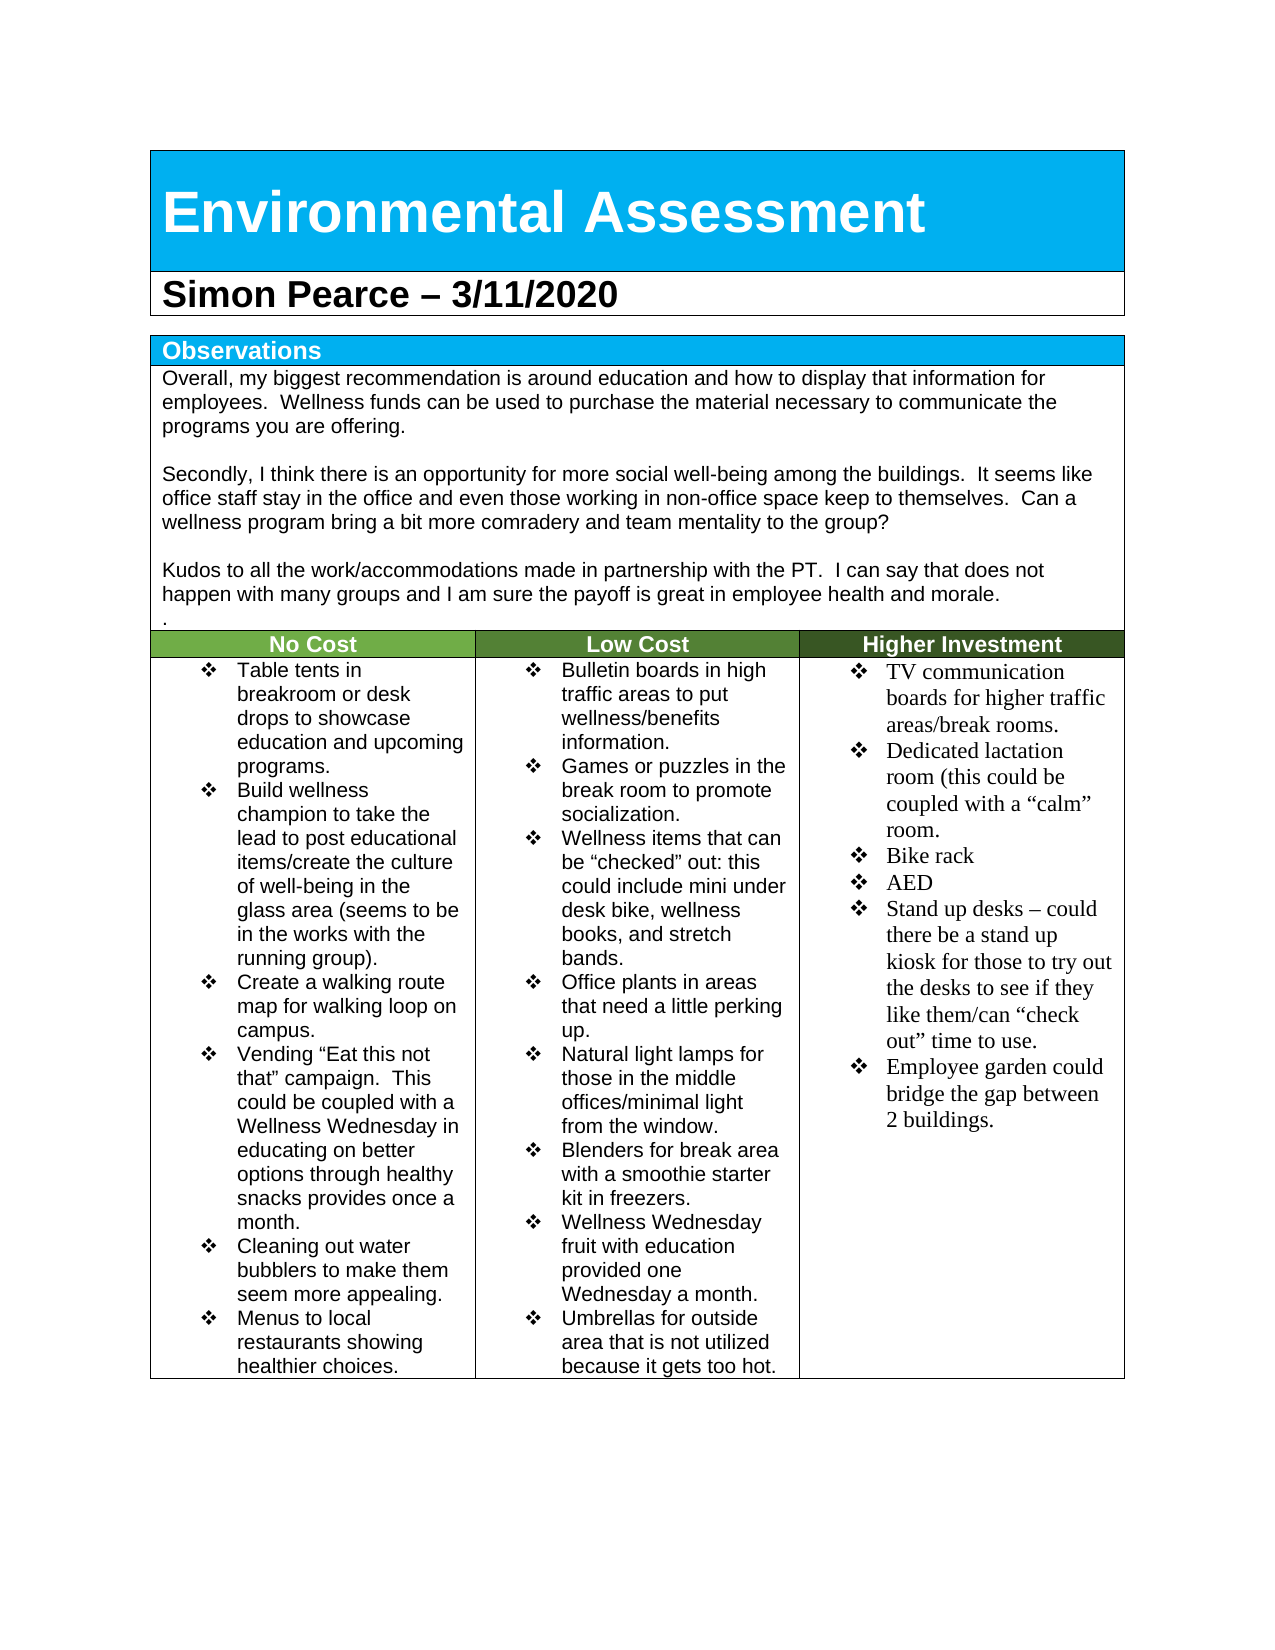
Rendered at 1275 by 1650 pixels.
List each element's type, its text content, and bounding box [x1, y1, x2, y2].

table_cell Low Cost [476, 631, 799, 657]
table_cell TV communication boards for higher traffic areas/break rooms. Dedicated lactation room (this could be coupled with a “calm” room. Bike rack AED Stand up desks – could there be a stand up kiosk for those to try out the desks to see if they like them/can “check out” time to use. Employee garden could bridge the gap between 2 buildings. [800, 658, 1124, 1378]
table_cell Table tents in breakroom or desk drops to showcase education and upcoming programs. Build wellness champion to take the lead to post educational items/create the culture of well-being in the glass area (seems to be in the works with the running group). Create a walking route map for walking loop on campus. Vending “Eat this not that” campaign. This could be coupled with a Wellness Wednesday in educating on better options through healthy snacks provides once a month. Cleaning out water bubblers to make them seem more appealing. Menus to local restaurants showing healthier choices. [151, 658, 475, 1378]
table_cell Simon Pearce – 3/11/2020 [151, 272, 1124, 315]
table_cell Bulletin boards in high traffic areas to put wellness/benefits information. Games or puzzles in the break room to promote socialization. Wellness items that can be “checked” out: this could include mini under desk bike, wellness books, and stretch bands. Office plants in areas that need a little perking up. Natural light lamps for those in the middle offices/minimal light from the window. Blenders for break area with a smoothie starter kit in freezers. Wellness Wednesday fruit with education provided one Wednesday a month. Umbrellas for outside area that is not utilized because it gets too hot. [476, 658, 799, 1378]
table_header Observations [151, 336, 1124, 365]
table_cell Overall, my biggest recommendation is around education and how to display that information for employees. Wellness funds can be used to purchase the material necessary to communicate the programs you are offering. Secondly, I think there is an opportunity for more social well-being among the buildings. It seems like office staff stay in the office and even those working in non-office space keep to themselves. Can a wellness program bring a bit more comradery and team mentality to the group? Kudos to all the work/accommodations made in partnership with the PT. I can say that does not happen with many groups and I am sure the payoff is great in employee health and morale. . [151, 366, 1124, 629]
table_cell Higher Investment [800, 631, 1124, 657]
table_cell No Cost [151, 631, 475, 657]
table_header Environmental Assessment [151, 151, 1124, 271]
